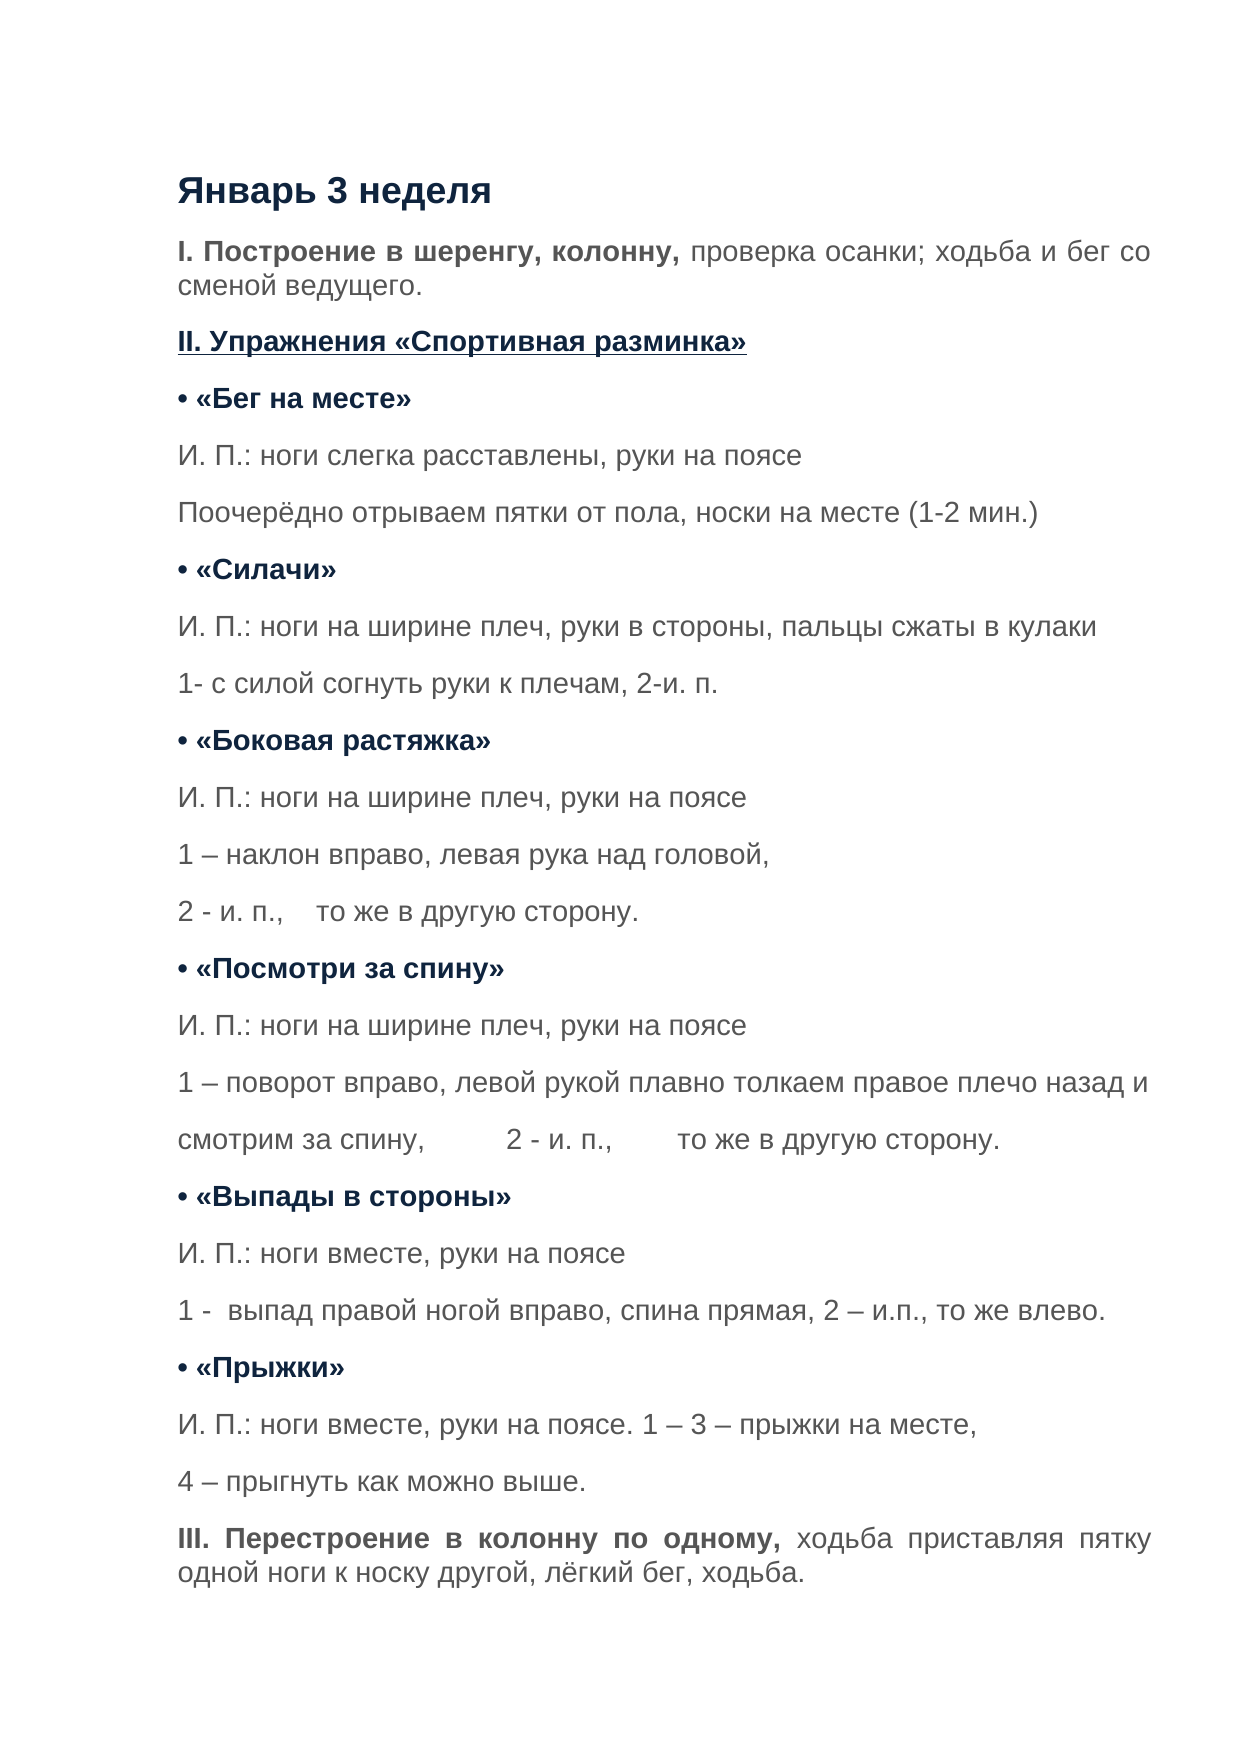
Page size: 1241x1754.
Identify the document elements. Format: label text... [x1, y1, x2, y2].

text 1- с силой согнуть руки к плечам, 2-и. п. [177, 666, 1152, 700]
text Поочерёдно отрываем пятки от пола, носки на месте (1-2 мин.) [177, 495, 1152, 529]
text И. П.: ноги вместе, руки на поясе. 1 – 3 – прыжки на месте, [177, 1407, 1152, 1441]
text И. П.: ноги вместе, руки на поясе [177, 1236, 1152, 1270]
text I. Построение в шеренгу, колонну, проверка осанки; ходьба и бег со сменой ведущего. [177, 234, 1152, 301]
text 1 - выпад правой ногой вправо, спина прямая, 2 – и.п., то же влево. [177, 1293, 1152, 1327]
text • «Силачи» [177, 552, 1152, 586]
text • «Бег на месте» [177, 381, 1152, 415]
text Январь 3 неделя [177, 176, 1152, 211]
text И. П.: ноги слегка расставлены, руки на поясе [177, 438, 1152, 472]
text 2 - и. п., то же в другую сторону. [177, 894, 1152, 928]
text 4 – прыгнуть как можно выше. [177, 1464, 1152, 1498]
text И. П.: ноги на ширине плеч, руки в стороны, пальцы сжаты в кулаки [177, 609, 1152, 643]
text 1 – поворот вправо, левой рукой плавно толкаем правое плечо назад и [177, 1065, 1152, 1099]
text 1 – наклон вправо, левая рука над головой, [177, 837, 1152, 871]
text • «Выпады в стороны» [177, 1179, 1152, 1213]
text И. П.: ноги на ширине плеч, руки на поясе [177, 1008, 1152, 1042]
text II. Упражнения «Спортивная разминка» [177, 324, 1152, 358]
text И. П.: ноги на ширине плеч, руки на поясе [177, 780, 1152, 814]
text • «Боковая растяжка» [177, 723, 1152, 757]
text • «Посмотри за спину» [177, 951, 1152, 985]
text III. Перестроение в колонну по одному, ходьба приставляя пятку одной ноги к носку другой, лёгкий бег, ходьба. [177, 1521, 1152, 1588]
text смотрим за спину, 2 - и. п., то же в другую сторону. [177, 1122, 1152, 1156]
text • «Прыжки» [177, 1350, 1152, 1384]
